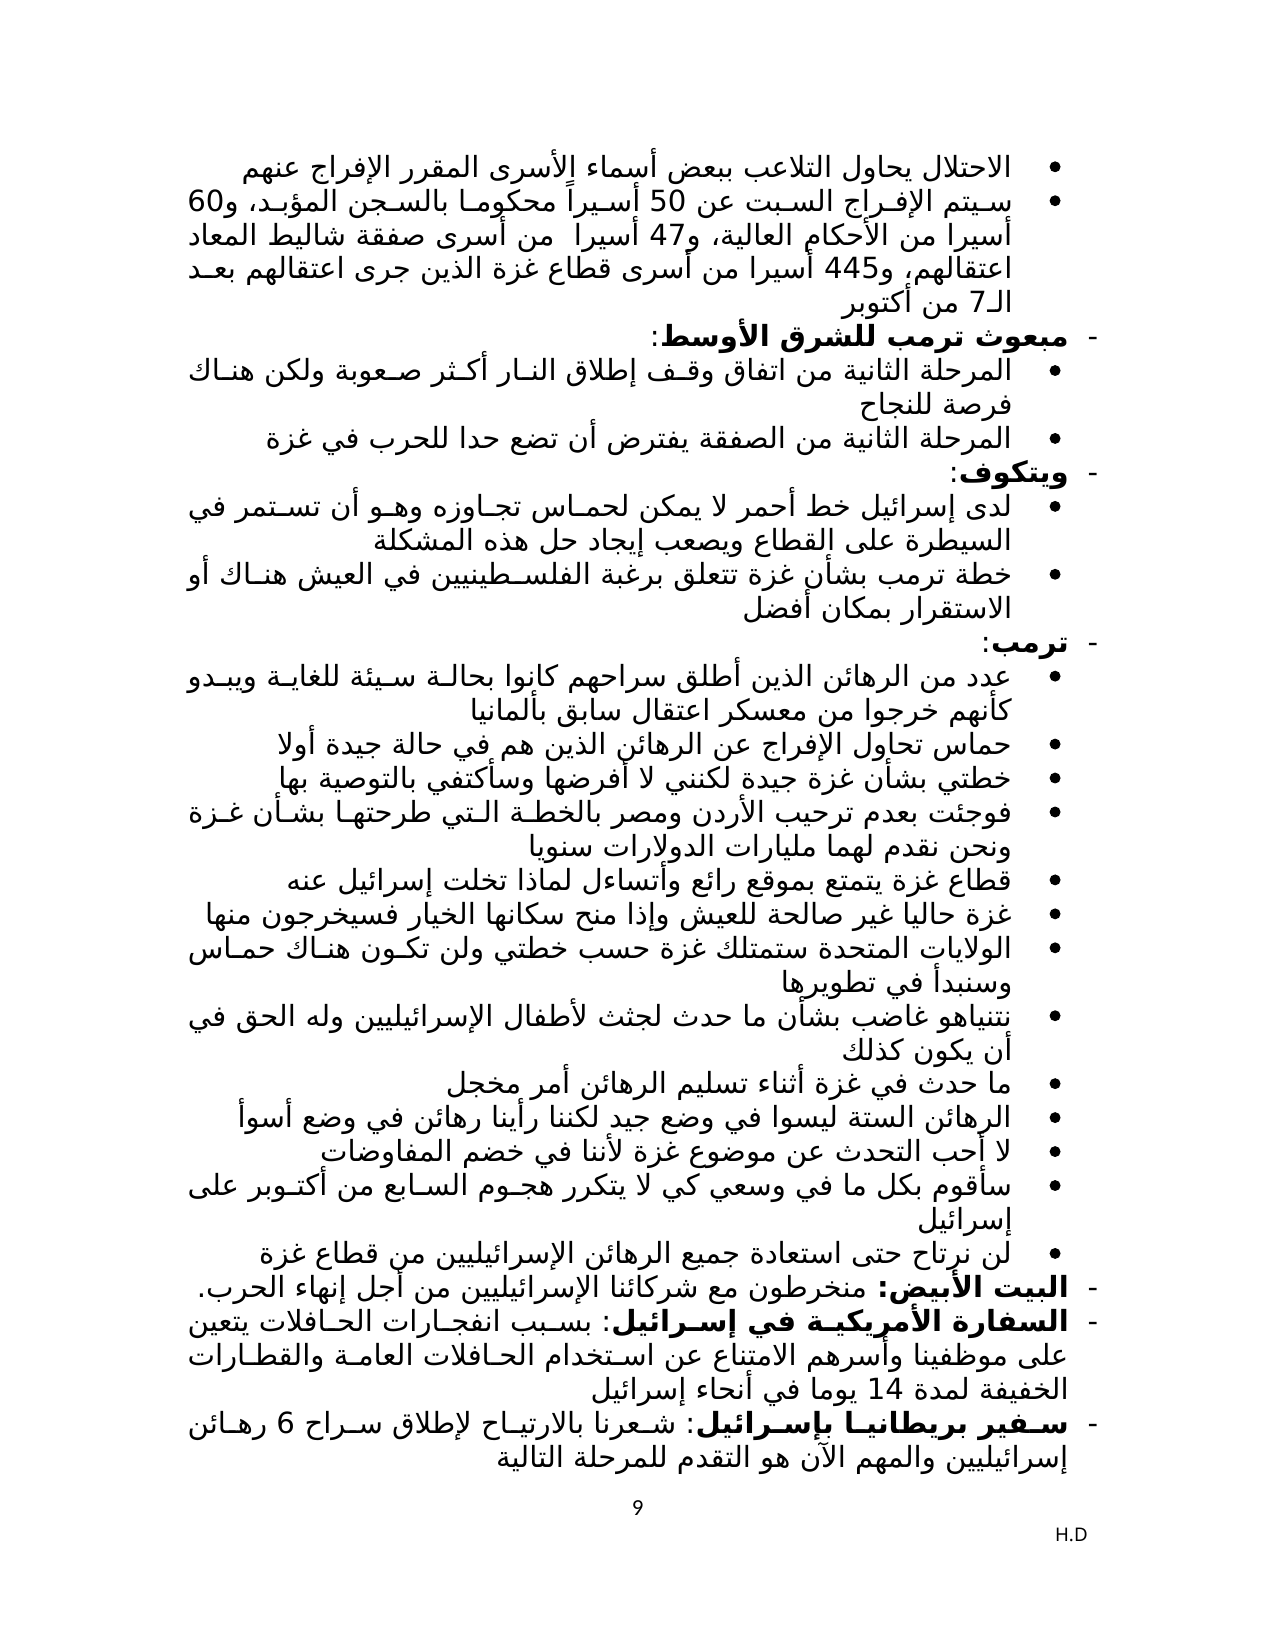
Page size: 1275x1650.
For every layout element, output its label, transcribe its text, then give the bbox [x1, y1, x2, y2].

list سيتم الإفراج السبت عن 50 أسيراً محكوما بالسجن المؤبد، و60 أسيرا من الأحكام العالية، و47 أسيرا من أسرى صفقة شاليط المعاد اعتقالهم، و445 أسيرا من أسرى قطاع غزة الذين جرى اعتقالهم بعد الـ7 من أكتوبر [187, 184, 1050, 320]
list قطاع غزة يتمتع بموقع رائع وأتساءل لماذا تخلت إسرائيل عنه [187, 863, 1050, 897]
list مبعوث ترمب للشرق الأوسط: [187, 320, 1087, 354]
list عدد من الرهائن الذين أطلق سراحهم كانوا بحالة سيئة للغاية ويبدو كأنهم خرجوا من معسكر اعتقال سابق بألمانيا [187, 659, 1050, 727]
list الولايات المتحدة ستمتلك غزة حسب خطتي ولن تكون هناك حماس وسنبدأ في تطويرها [187, 931, 1050, 999]
list ترمب: [187, 625, 1087, 659]
list لا أحب التحدث عن موضوع غزة لأننا في خضم المفاوضات [187, 1135, 1050, 1169]
list حماس تحاول الإفراج عن الرهائن الذين هم في حالة جيدة أولا [187, 727, 1050, 761]
list سفير بريطانيا بإسرائيل: شعرنا بالارتياح لإطلاق سراح 6 رهائن إسرائيليين والمهم الآن هو التقدم للمرحلة التالية [187, 1406, 1087, 1474]
list خطة ترمب بشأن غزة تتعلق برغبة الفلسطينيين في العيش هناك أو الاستقرار بمكان أفضل [187, 557, 1050, 625]
list فوجئت بعدم ترحيب الأردن ومصر بالخطة التي طرحتها بشأن غزة ونحن نقدم لهما مليارات الدولارات سنويا [187, 795, 1050, 863]
list السفارة الأمريكية في إسرائيل: بسبب انفجارات الحافلات يتعين على موظفينا وأسرهم الامتناع عن استخدام الحافلات العامة والقطارات الخفيفة لمدة 14 يوما في أنحاء إسرائيل [187, 1304, 1087, 1406]
list سأقوم بكل ما في وسعي كي لا يتكرر هجوم السابع من أكتوبر على إسرائيل [187, 1169, 1050, 1237]
list الاحتلال يحاول التلاعب ببعض أسماء الأسرى المقرر الإفراج عنهم [187, 150, 1050, 184]
list ويتكوف: [187, 456, 1087, 489]
list ما حدث في غزة أثناء تسليم الرهائن أمر مخجل [187, 1067, 1050, 1101]
list نتنياهو غاضب بشأن ما حدث لجثث لأطفال الإسرائيليين وله الحق في أن يكون كذلك [187, 999, 1050, 1067]
list الرهائن الستة ليسوا في وضع جيد لكننا رأينا رهائن في وضع أسوأ [187, 1101, 1050, 1135]
list البيت الأبيض: منخرطون مع شركائنا الإسرائيليين من أجل إنهاء الحرب. [187, 1271, 1087, 1304]
list لدى إسرائيل خط أحمر لا يمكن لحماس تجاوزه وهو أن تستمر في السيطرة على القطاع ويصعب إيجاد حل هذه المشكلة [187, 489, 1050, 557]
list المرحلة الثانية من اتفاق وقف إطلاق النار أكثر صعوبة ولكن هناك فرصة للنجاح [187, 354, 1050, 422]
list المرحلة الثانية من الصفقة يفترض أن تضع حدا للحرب في غزة [187, 422, 1050, 456]
list خطتي بشأن غزة جيدة لكنني لا أفرضها وسأكتفي بالتوصية بها [187, 761, 1050, 795]
list غزة حاليا غير صالحة للعيش وإذا منح سكانها الخيار فسيخرجون منها [187, 897, 1050, 931]
list لن نرتاح حتى استعادة جميع الرهائن الإسرائيليين من قطاع غزة [187, 1237, 1050, 1271]
